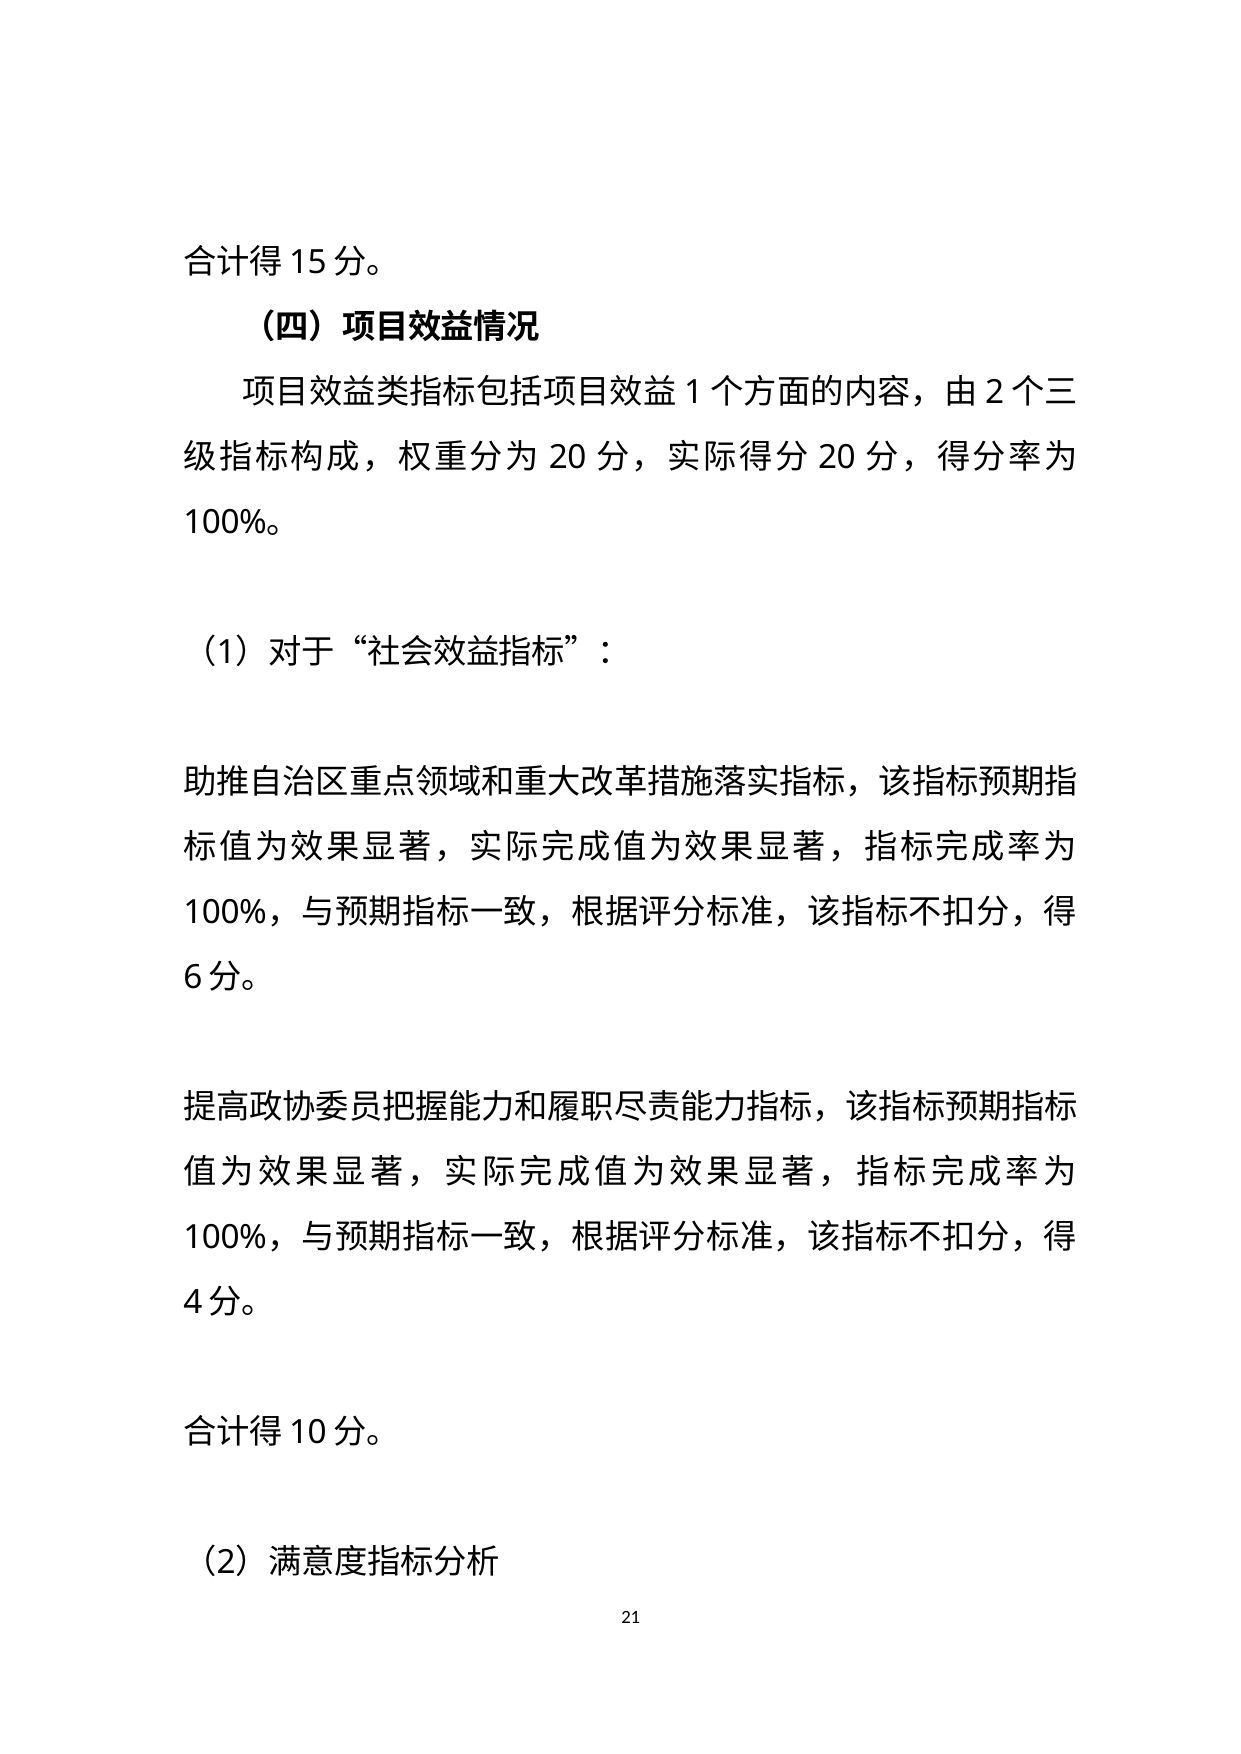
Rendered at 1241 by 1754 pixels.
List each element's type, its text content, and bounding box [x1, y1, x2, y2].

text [183, 162, 1078, 292]
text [183, 357, 1078, 1592]
text （四）项目效益情况 [183, 292, 1078, 357]
